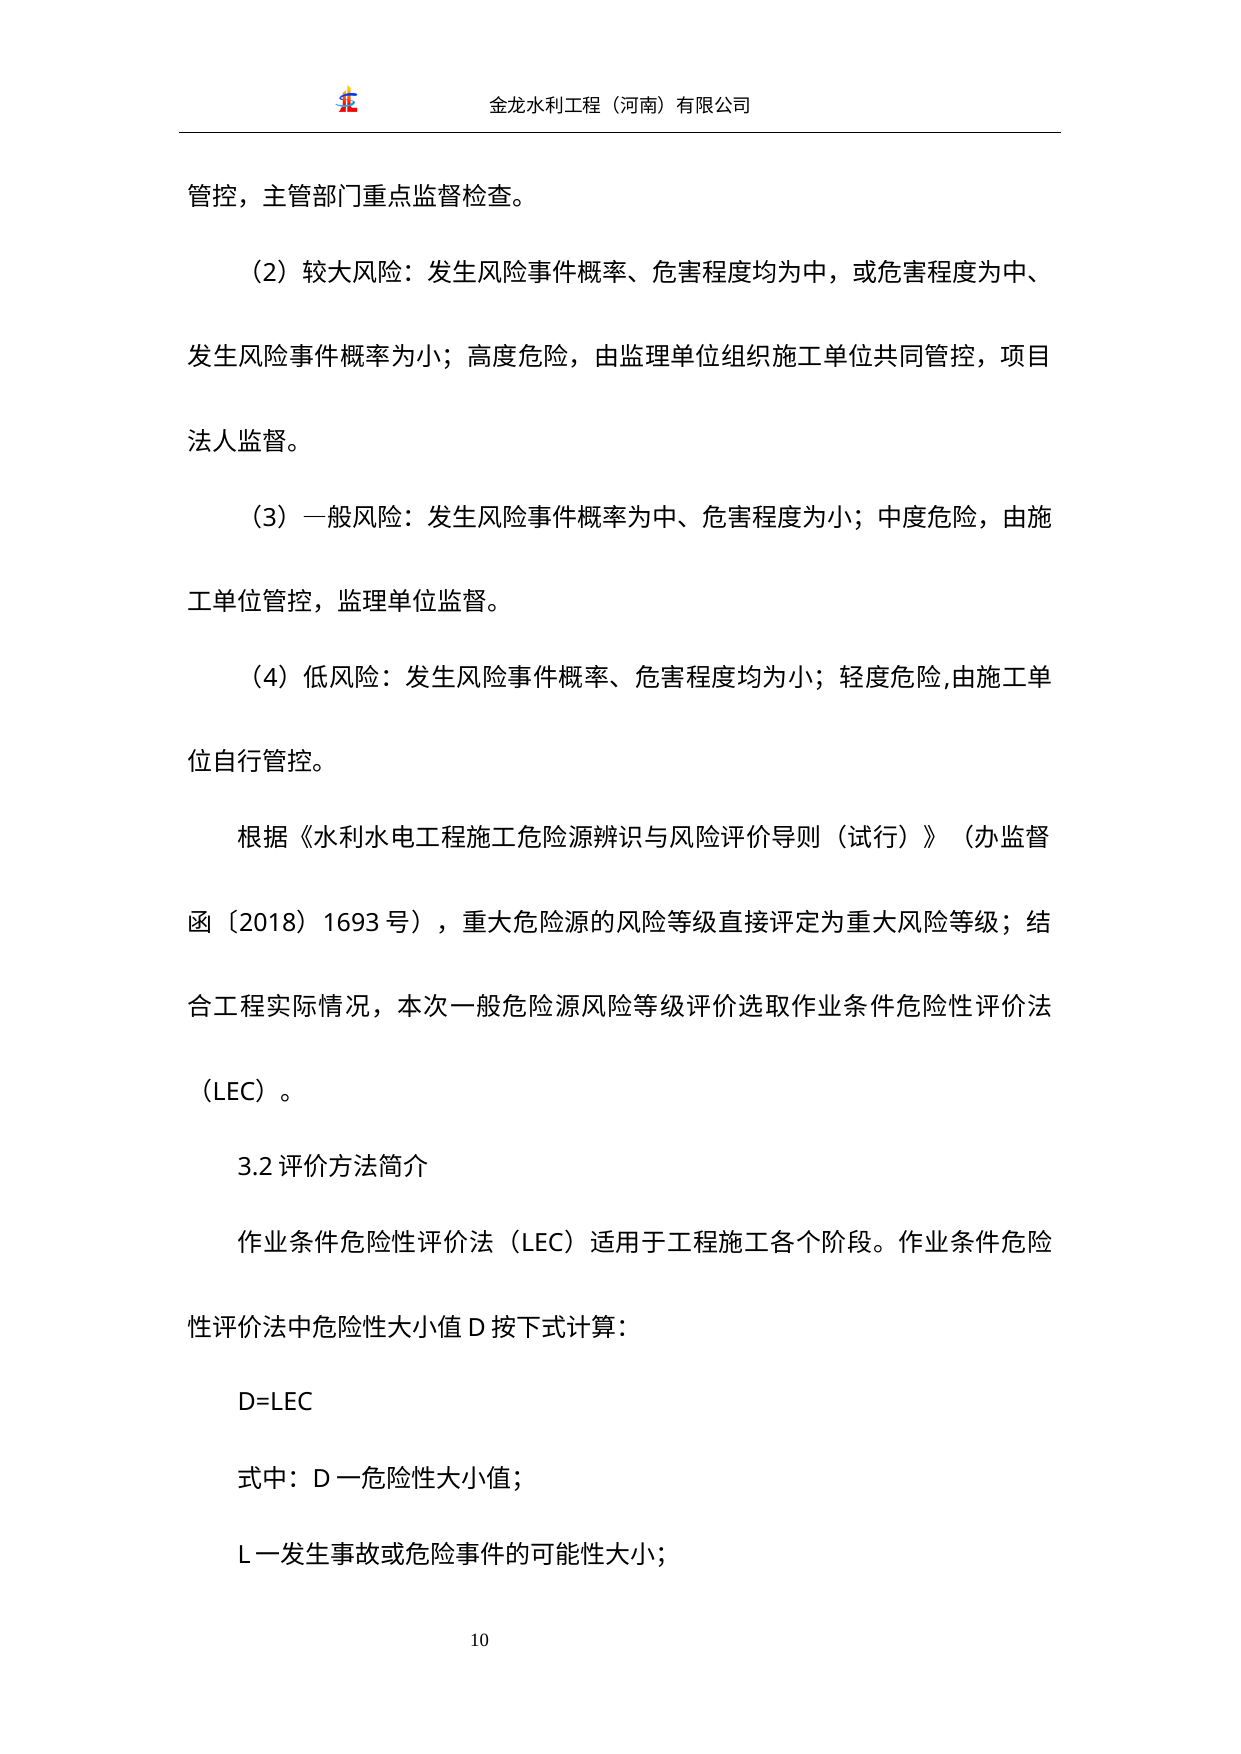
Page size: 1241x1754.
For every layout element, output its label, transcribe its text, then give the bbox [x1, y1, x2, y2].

picture [330, 83, 363, 113]
text （4）低风险：发生风险事件概率、危害程度均为小；轻度危险,由施工单位自行管控。 [187, 643, 1053, 792]
text （2）较大风险：发生风险事件概率、危害程度均为中，或危害程度为中、发生风险事件概率为小；高度危险，由监理单位组织施工单位共同管控，项目法人监督。 [187, 238, 1053, 472]
text （3）—般风险：发生风险事件概率为中、危害程度为小；中度危险，由施工单位管控，监理单位监督。 [187, 483, 1053, 632]
text 3.2评价方法简介 [187, 1132, 1053, 1197]
text 作业条件危险性评价法（LEC）适用于工程施工各个阶段。作业条件危险性评价法中危险性大小值D按下式计算： [187, 1208, 1053, 1358]
text 式中：D一危险性大小值； [187, 1444, 1053, 1509]
text L一发生事故或危险事件的可能性大小； [187, 1520, 1053, 1585]
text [187, 162, 1053, 227]
text 根据《水利水电工程施工危险源辨识与风险评价导则（试行）》（办监督函〔2018）1693号），重大危险源的风险等级直接评定为重大风险等级；结合工程实际情况，本次一般危险源风险等级评价选取作业条件危险性评价法（LEC）。 [187, 803, 1053, 1122]
text D=LEC [187, 1369, 1053, 1434]
